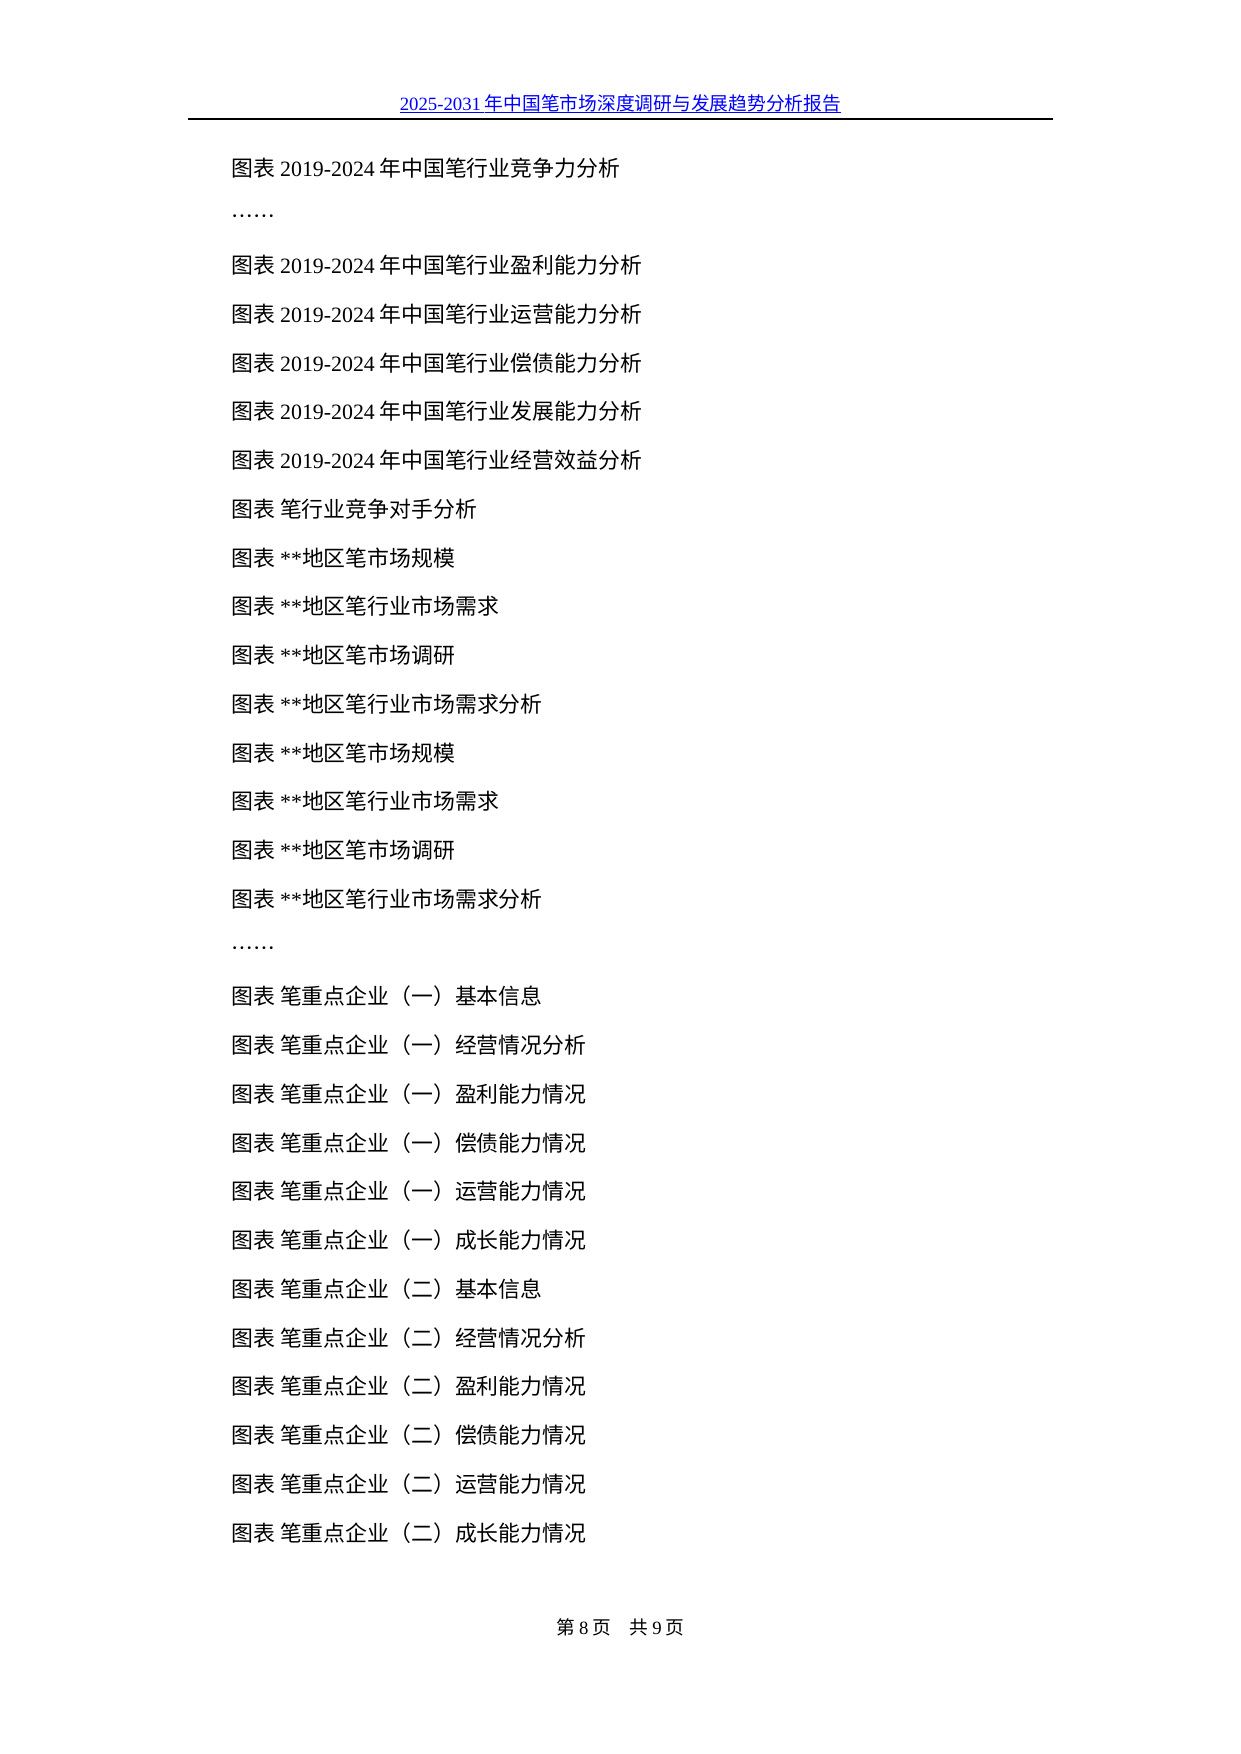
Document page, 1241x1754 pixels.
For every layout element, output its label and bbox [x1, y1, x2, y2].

text [187, 150, 1053, 1548]
